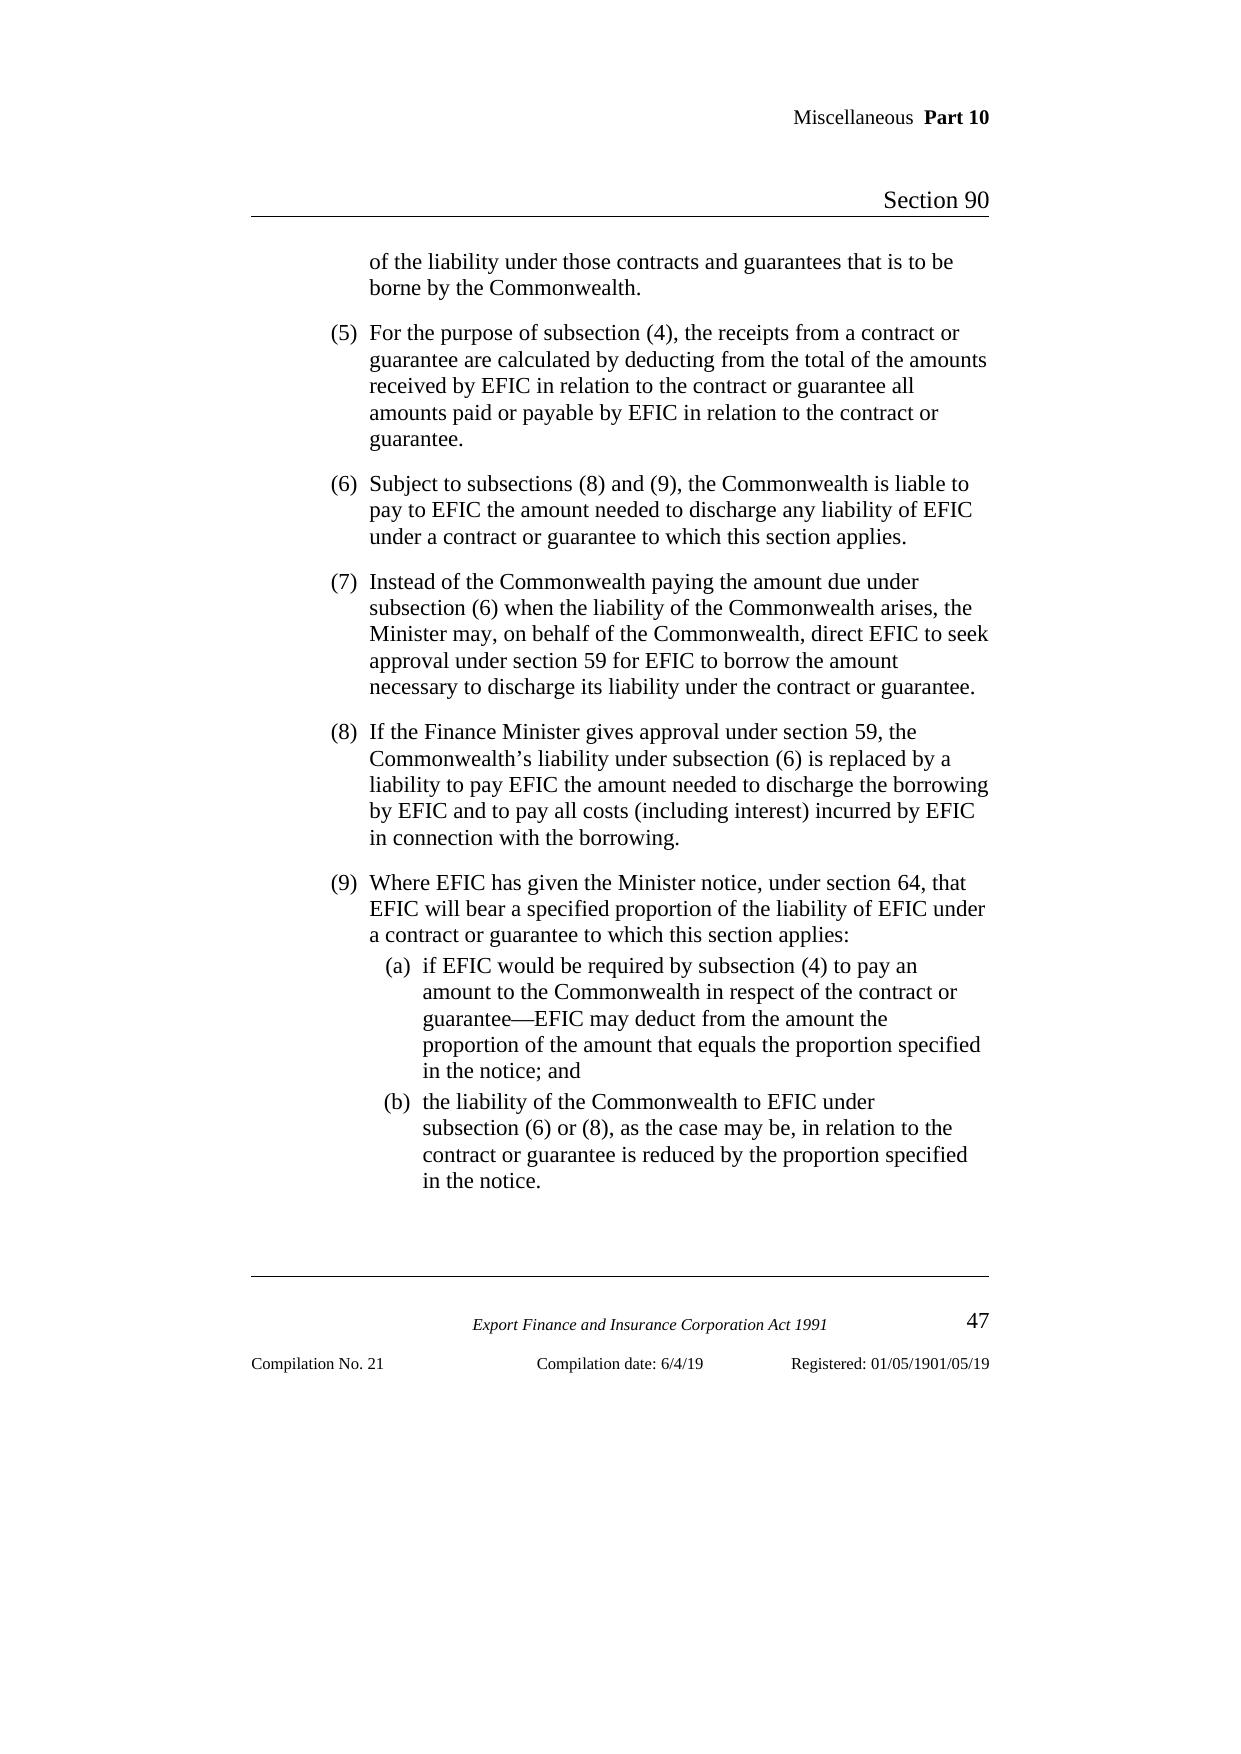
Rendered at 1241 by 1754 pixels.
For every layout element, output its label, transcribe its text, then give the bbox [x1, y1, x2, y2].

text (9) Where EFIC has given the Minister notice, under section 64, that EFIC will bear a specified proportion of the liability of EFIC under a contract or guarantee to which this section applies: [251, 869, 989, 948]
text (6) Subject to subsections (8) and (9), the Commonwealth is liable to pay to EFIC the amount needed to discharge any liability of EFIC under a contract or guarantee to which this section applies. [251, 470, 989, 549]
text (5) For the purpose of subsection (4), the receipts from a contract or guarantee are calculated by deducting from the total of the amounts received by EFIC in relation to the contract or guarantee all amounts paid or payable by EFIC in relation to the contract or guarantee. [251, 319, 989, 451]
text (8) If the Finance Minister gives approval under section 59, the Commonwealth’s liability under subsection (6) is replaced by a liability to pay EFIC the amount needed to discharge the borrowing by EFIC and to pay all costs (including interest) incurred by EFIC in connection with the borrowing. [251, 718, 989, 850]
text (4) Subject to subsections (9) and (10), EFIC is required to pay to the Commonwealth, from time to time, as directed by the Finance Minister, so much of the receipts by EFIC from contracts and guarantees to which this section applies as relates to the proportion of the liability under those contracts and guarantees that is to be borne by the Commonwealth. [251, 248, 989, 301]
text (a) if EFIC would be required by subsection (4) to pay an amount to the Commonwealth in respect of the contract or guarantee—EFIC may deduct from the amount the proportion of the amount that equals the proportion specified in the notice; and [251, 952, 989, 1084]
text (7) Instead of the Commonwealth paying the amount due under subsection (6) when the liability of the Commonwealth arises, the Minister may, on behalf of the Commonwealth, direct EFIC to seek approval under section 59 for EFIC to borrow the amount necessary to discharge its liability under the contract or guarantee. [251, 568, 989, 699]
text (b) the liability of the Commonwealth to EFIC under subsection (6) or (8), as the case may be, in relation to the contract or guarantee is reduced by the proportion specified in the notice. [251, 1088, 989, 1193]
